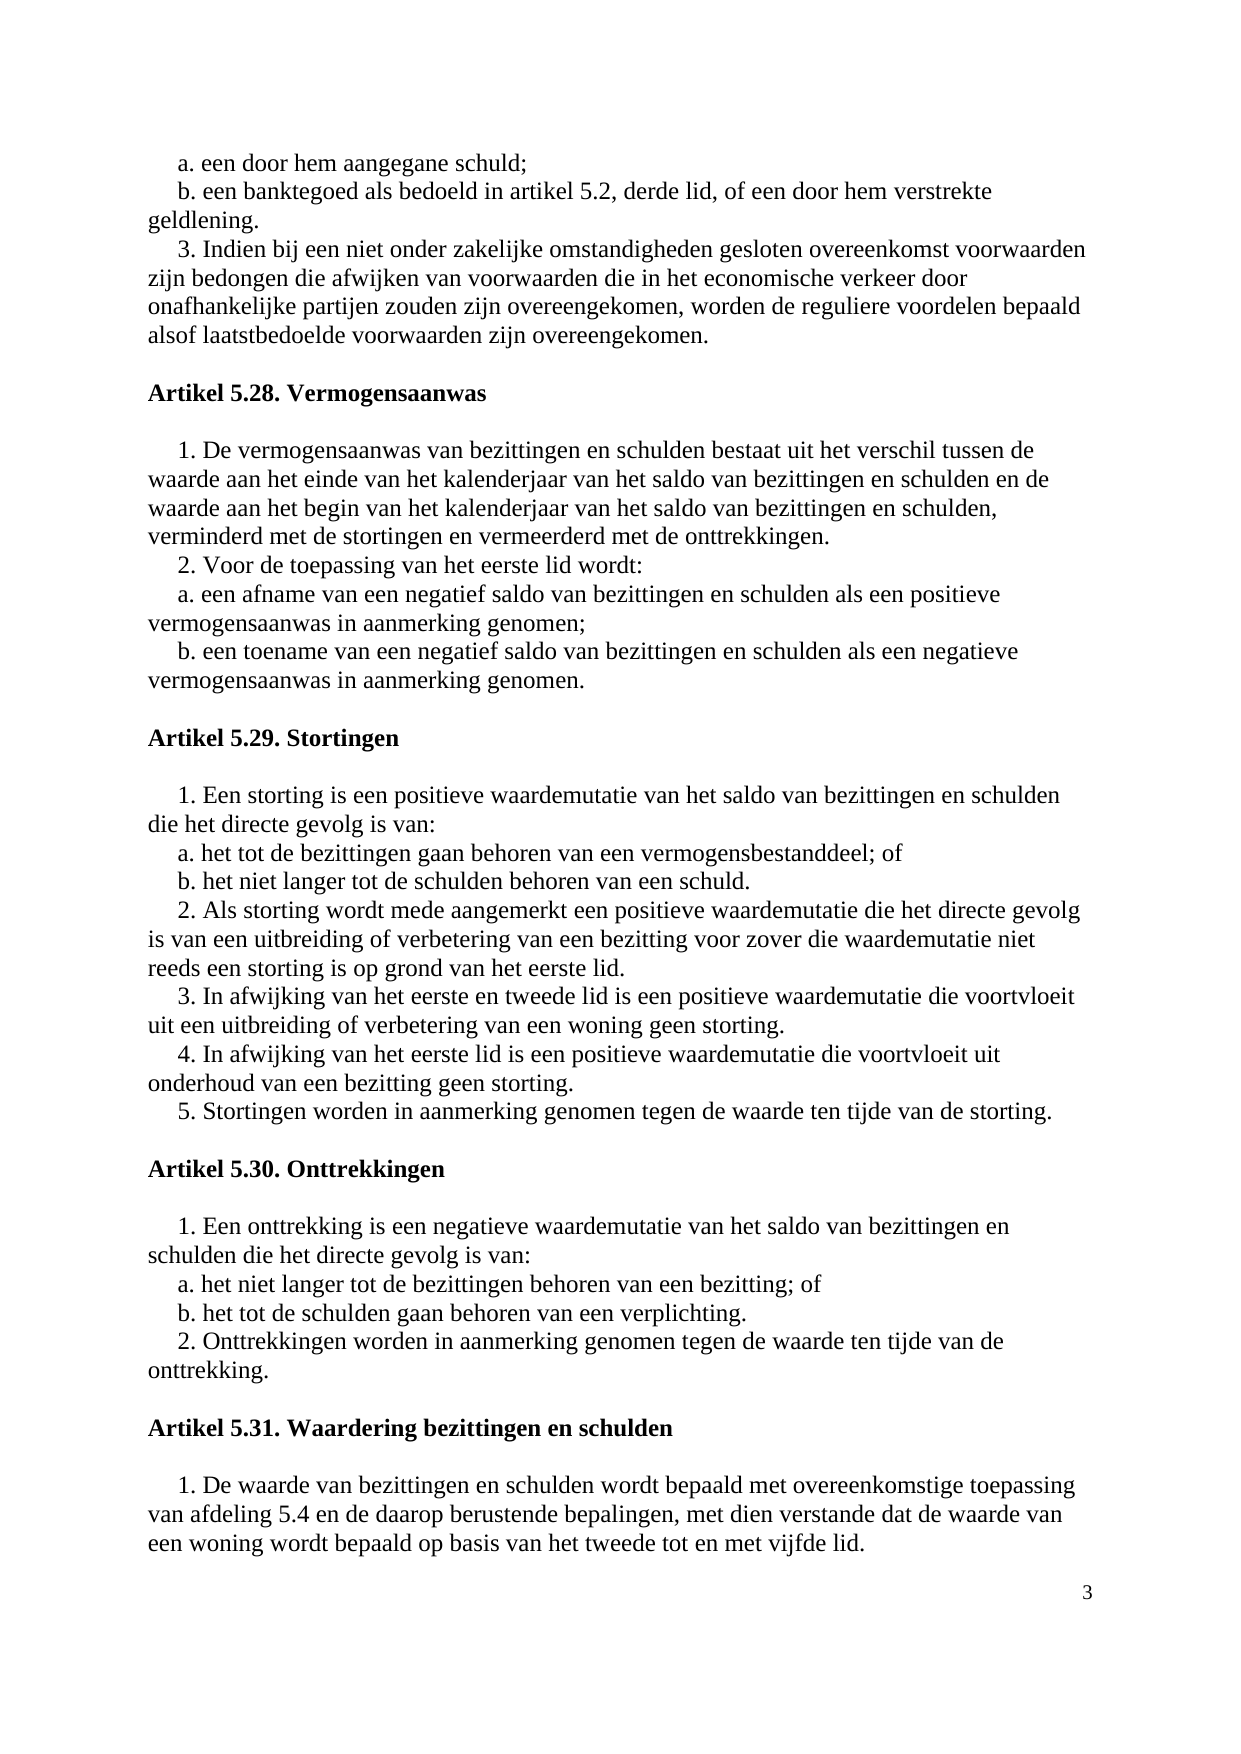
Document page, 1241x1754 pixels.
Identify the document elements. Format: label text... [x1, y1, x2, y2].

text a. een door hem aangegane schuld; [148, 148, 1093, 176]
text b. een toename van een negatief saldo van bezittingen en schulden als een negatieve vermogensaanwas in aanmerking genomen. [148, 636, 1093, 694]
text 2. Onttrekkingen worden in aanmerking genomen tegen de waarde ten tijde van de onttrekking. [148, 1326, 1093, 1384]
text b. het niet langer tot de schulden behoren van een schuld. [148, 866, 1093, 895]
text 2. Voor de toepassing van het eerste lid wordt: [148, 550, 1093, 579]
text a. het tot de bezittingen gaan behoren van een vermogensbestanddeel; of [148, 838, 1093, 866]
text 5. Stortingen worden in aanmerking genomen tegen de waarde ten tijde van de storting. [148, 1096, 1093, 1125]
text Artikel 5.29. Stortingen [148, 723, 1093, 751]
text 2. Als storting wordt mede aangemerkt een positieve waardemutatie die het directe gevolg is van een uitbreiding of verbetering van een bezitting voor zover die waardemutatie niet reeds een storting is op grond van het eerste lid. [148, 895, 1093, 981]
text b. een banktegoed als bedoeld in artikel 5.2, derde lid, of een door hem verstrekte geldlening. [148, 176, 1093, 234]
text 1. Een onttrekking is een negatieve waardemutatie van het saldo van bezittingen en schulden die het directe gevolg is van: [148, 1211, 1093, 1269]
text 3. Indien bij een niet onder zakelijke omstandigheden gesloten overeenkomst voorwaarden zijn bedongen die afwijken van voorwaarden die in het economische verkeer door onafhankelijke partijen zouden zijn overeengekomen, worden de reguliere voordelen bepaald alsof laatstbedoelde voorwaarden zijn overeengekomen. [148, 234, 1093, 349]
text 3. In afwijking van het eerste en tweede lid is een positieve waardemutatie die voortvloeit uit een uitbreiding of verbetering van een woning geen storting. [148, 981, 1093, 1039]
text 1. Een storting is een positieve waardemutatie van het saldo van bezittingen en schulden die het directe gevolg is van: [148, 780, 1093, 838]
text 1. De vermogensaanwas van bezittingen en schulden bestaat uit het verschil tussen de waarde aan het einde van het kalenderjaar van het saldo van bezittingen en schulden en de waarde aan het begin van het kalenderjaar van het saldo van bezittingen en schulden, verminderd met de stortingen en vermeerderd met de onttrekkingen. [148, 435, 1093, 550]
text a. het niet langer tot de bezittingen behoren van een bezitting; of [148, 1269, 1093, 1298]
text Artikel 5.31. Waardering bezittingen en schulden [148, 1413, 1093, 1441]
text a. een afname van een negatief saldo van bezittingen en schulden als een positieve vermogensaanwas in aanmerking genomen; [148, 579, 1093, 636]
text Artikel 5.28. Vermogensaanwas [148, 378, 1093, 406]
text 4. In afwijking van het eerste lid is een positieve waardemutatie die voortvloeit uit onderhoud van een bezitting geen storting. [148, 1039, 1093, 1096]
text Artikel 5.30. Onttrekkingen [148, 1154, 1093, 1183]
text 1. De waarde van bezittingen en schulden wordt bepaald met overeenkomstige toepassing van afdeling 5.4 en de daarop berustende bepalingen, met dien verstande dat de waarde van een woning wordt bepaald op basis van het tweede tot en met vijfde lid. [148, 1470, 1093, 1556]
text b. het tot de schulden gaan behoren van een verplichting. [148, 1298, 1093, 1326]
